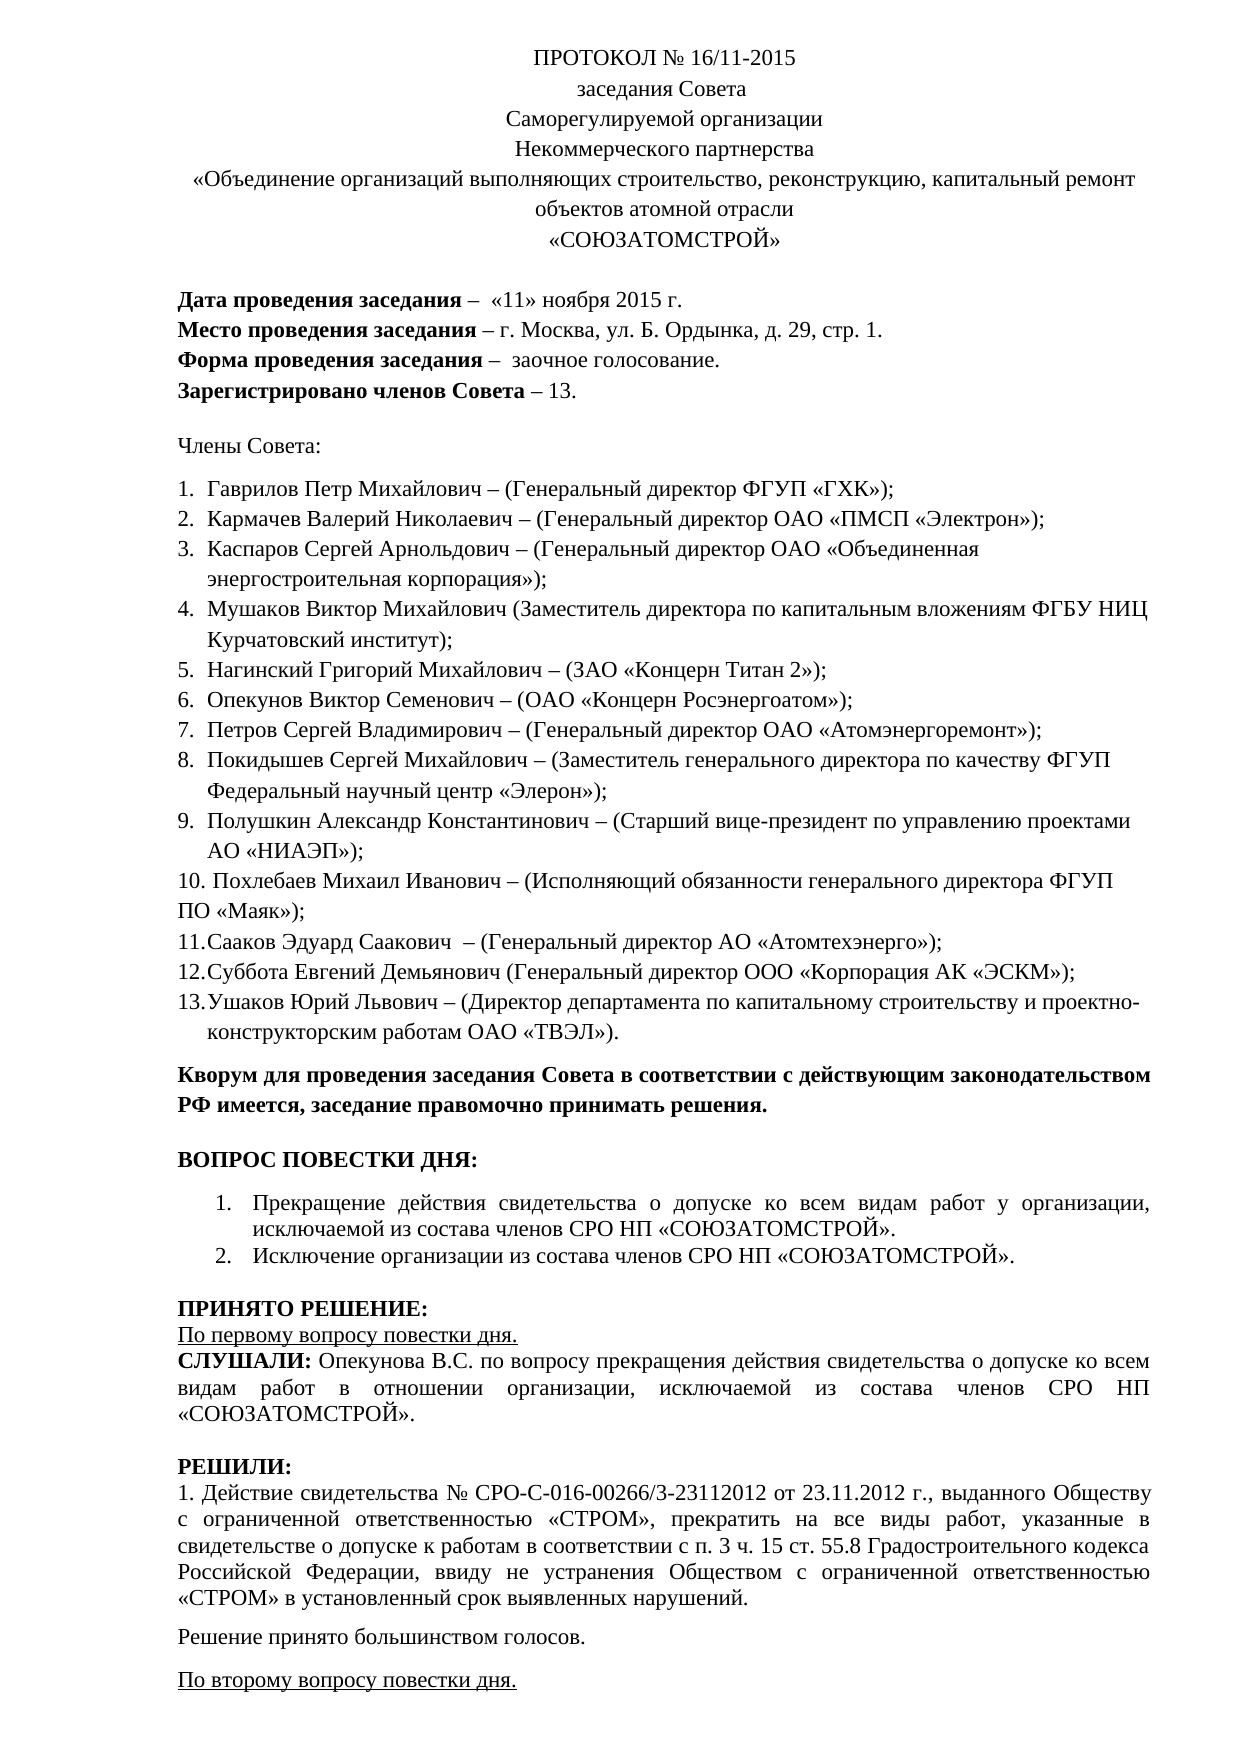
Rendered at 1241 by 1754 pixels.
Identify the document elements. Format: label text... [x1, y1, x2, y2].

list Ушаков Юрий Львович – (Директор департамента по капитальному строительству и проектно-конструкторским работам ОАО «ТВЭЛ»). [177, 988, 1152, 1045]
text Дата проведения заседания – «11» ноября 2015 г. [177, 256, 1152, 312]
list Покидышев Сергей Михайлович – (Заместитель генерального директора по качеству ФГУП Федеральный научный центр «Элерон»); [177, 746, 1152, 803]
list Каспаров Сергей Арнольдович – (Генеральный директор ОАО «Объединенная энергостроительная корпорация»); [177, 535, 1152, 592]
text ВОПРОС ПОВЕСТКИ ДНЯ: [177, 1146, 1152, 1173]
text РЕШИЛИ: [177, 1453, 1152, 1479]
text Некоммерческого партнерства [177, 135, 1152, 161]
text ПРИНЯТО РЕШЕНИЕ: [177, 1294, 1152, 1321]
text Кворум для проведения заседания Совета в соответствии с действующим законодательством РФ имеется, заседание правомочно принимать решения. [177, 1061, 1152, 1118]
text ПРОТОКОЛ № 16/11-2015 [177, 44, 1152, 71]
text «Объединение организаций выполняющих строительство, реконструкцию, капитальный ремонт объектов атомной отрасли [177, 165, 1152, 222]
text Члены Совета: [177, 432, 1152, 458]
list Полушкин Александр Константинович – (Старший вице-президент по управлению проектами АО «НИАЭП»); [177, 807, 1152, 863]
text заседания Совета Саморегулируемой организации [177, 74, 1152, 131]
list Кармачев Валерий Николаевич – (Генеральный директор ОАО «ПМСП «Электрон»); [177, 505, 1152, 531]
list Похлебаев Михаил Иванович – (Исполняющий обязанности генерального директора ФГУП ПО «Маяк»); [177, 867, 1152, 924]
text «СОЮЗАТОМСТРОЙ» [177, 226, 1152, 252]
text Зарегистрировано членов Совета – 13. [177, 377, 1152, 403]
text Место проведения заседания – г. Москва, ул. Б. Ордынка, д. 29, стр. 1. [177, 316, 1152, 343]
list Гаврилов Петр Михайлович – (Генеральный директор ФГУП «ГХК»); [177, 474, 1152, 501]
text СЛУШАЛИ: Опекунова В.С. по вопросу прекращения действия свидетельства о допуске ко всем видам работ в отношении организации, исключаемой из состава членов СРО НП «СОЮЗАТОМСТРОЙ». [177, 1347, 1152, 1426]
list Петров Сергей Владимирович – (Генеральный директор ОАО «Атомэнергоремонт»); [177, 716, 1152, 743]
text Решение принято большинством голосов. [177, 1623, 1152, 1650]
list Суббота Евгений Демьянович (Генеральный директор ООО «Корпорация АК «ЭСКМ»); [177, 958, 1152, 984]
text 1. Действие свидетельства № СРО-С-016-00266/3-23112012 от 23.11.2012 г., выданного Обществу с ограниченной ответственностью «СТРОМ», прекратить на все виды работ, указанные в свидетельстве о допуске к работам в соответствии с п. 3 ч. 15 ст. 55.8 Градостроительного кодекса Российской Федерации, ввиду не устранения Обществом с ограниченной ответственностью «СТРОМ» в установленный срок выявленных нарушений. [177, 1479, 1152, 1611]
list Прекращение действия свидетельства о допуске ко всем видам работ у организации, исключаемой из состава членов СРО НП «СОЮЗАТОМСТРОЙ». [215, 1189, 1152, 1242]
list Нагинский Григорий Михайлович – (ЗАО «Концерн Титан 2»); [177, 656, 1152, 682]
text Форма проведения заседания – заочное голосование. [177, 346, 1152, 373]
list Опекунов Виктор Семенович – (ОАО «Концерн Росэнергоатом»); [177, 686, 1152, 712]
text По второму вопросу повестки дня. [177, 1666, 1152, 1692]
list Сааков Эдуард Саакович – (Генеральный директор АО «Атомтехэнерго»); [177, 928, 1152, 954]
list Исключение организации из состава членов СРО НП «СОЮЗАТОМСТРОЙ». [215, 1242, 1152, 1268]
list Мушаков Виктор Михайлович (Заместитель директора по капитальным вложениям ФГБУ НИЦ Курчатовский институт); [177, 595, 1152, 652]
text По первому вопросу повестки дня. [177, 1321, 1152, 1347]
